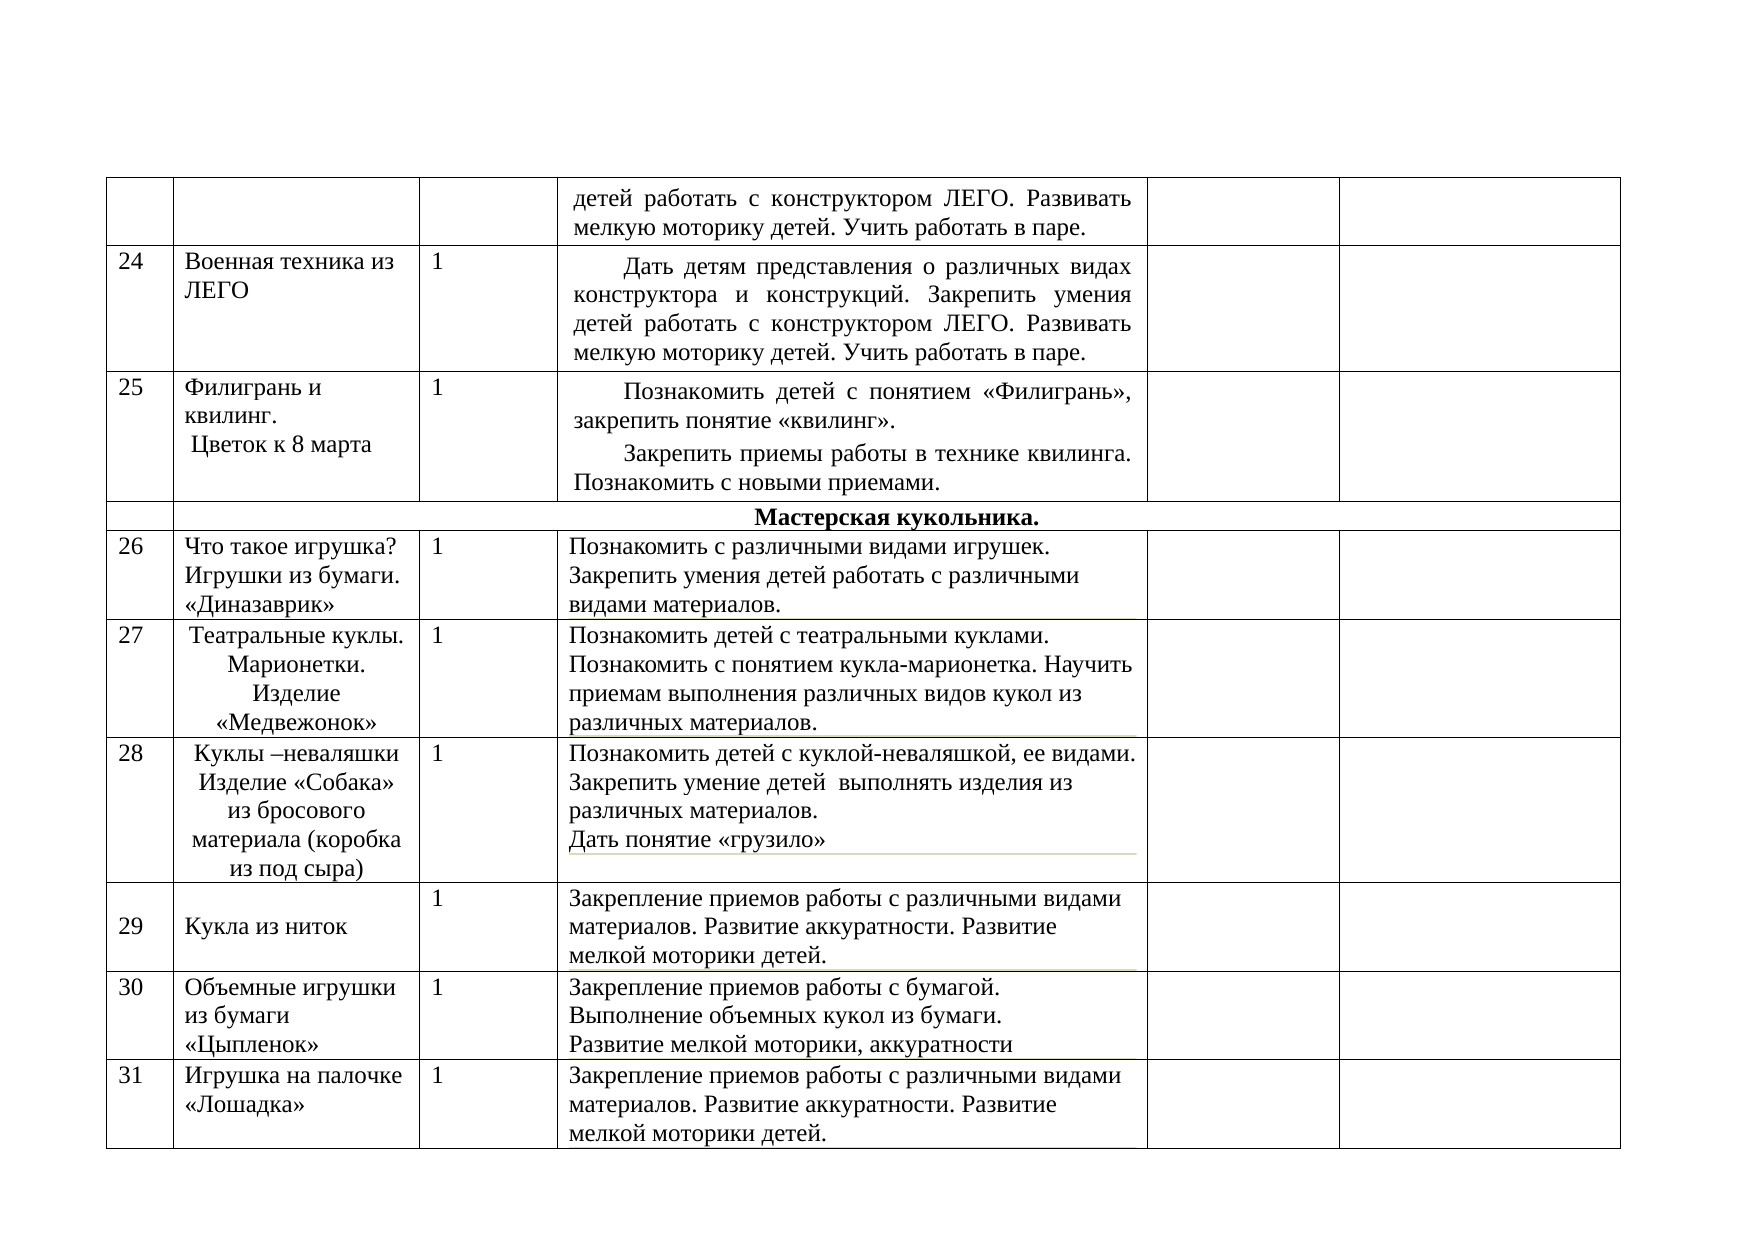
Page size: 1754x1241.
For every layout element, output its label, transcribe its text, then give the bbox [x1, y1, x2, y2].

table_cell Познакомить детей с понятием «Филигрань», закрепить понятие «квилинг». Закрепить приемы работы в технике квилинга. Познакомить с новыми приемами. [558, 372, 1147, 501]
table_cell [1340, 531, 1620, 619]
table_cell 1 [420, 178, 557, 245]
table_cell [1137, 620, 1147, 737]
table_cell [1340, 883, 1620, 971]
table_cell Кукла из ниток [174, 883, 419, 971]
table_cell 1 [420, 246, 557, 371]
table_cell [1340, 1060, 1620, 1148]
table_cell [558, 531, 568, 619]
table_cell 23 [107, 178, 173, 245]
table_cell [1148, 372, 1339, 501]
table_cell [1148, 1060, 1339, 1148]
table_cell [1148, 178, 1339, 245]
table_cell [1148, 620, 1339, 737]
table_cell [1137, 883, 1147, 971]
table_cell [1148, 883, 1339, 971]
table_cell [1340, 246, 1620, 371]
table_cell 31 [107, 1060, 173, 1148]
table_cell [1340, 738, 1620, 882]
table_cell 28 [107, 738, 173, 882]
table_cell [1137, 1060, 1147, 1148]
table_cell Познакомить детей с куклой-неваляшкой, ее видами. Закрепить умение детей выполнять изделия из различных материалов. Дать понятие «грузило» [558, 738, 1147, 882]
table_cell 27 [107, 620, 173, 737]
table_cell 1 [420, 372, 557, 501]
table_cell Объемные игрушки из бумаги «Цыпленок» [174, 972, 419, 1059]
table_cell 24 [107, 246, 173, 371]
table_cell [1148, 531, 1339, 619]
table_cell [1148, 972, 1339, 1059]
table_cell Куклы –неваляшки Изделие «Собака» из бросового материала (коробка из под сыра) [174, 738, 229, 882]
table_cell [1340, 972, 1620, 1059]
table_cell 1 [420, 620, 557, 737]
table_cell Военная техника из ЛЕГО [174, 246, 419, 371]
table_cell 1 [420, 531, 557, 619]
table_cell 1 [420, 972, 557, 1059]
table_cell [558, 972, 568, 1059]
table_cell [174, 178, 419, 245]
table_cell 26 [107, 531, 173, 619]
table_cell 1 [420, 1060, 557, 1148]
table_cell 30 [107, 972, 173, 1059]
table_cell Что такое игрушка? Игрушки из бумаги. «Диназаврик» [174, 531, 419, 619]
table_cell 1 [420, 738, 557, 882]
table_cell Игрушка на палочке «Лошадка» [174, 1060, 419, 1148]
table_cell Мастерская кукольника. [174, 502, 1620, 530]
table_cell [1340, 178, 1620, 245]
table_cell Театральные куклы. Марионетки. Изделие «Медвежонок» [174, 620, 419, 737]
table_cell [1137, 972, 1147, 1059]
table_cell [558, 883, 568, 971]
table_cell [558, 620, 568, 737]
table_cell [1148, 246, 1339, 371]
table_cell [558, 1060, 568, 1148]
table_cell [1340, 620, 1620, 737]
table_cell [107, 502, 173, 530]
table_cell Куклы –неваляшки Изделие «Собака» из бросового материала (коробка из под сыра) [363, 738, 419, 882]
table_cell 25 [107, 372, 173, 501]
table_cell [558, 178, 1147, 245]
table_cell [1340, 372, 1620, 501]
table_cell Филигрань и квилинг. Цветок к 8 марта [174, 372, 419, 501]
table_cell 29 [107, 883, 173, 971]
table_cell [1148, 738, 1339, 882]
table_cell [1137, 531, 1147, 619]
table_cell 1 [420, 883, 557, 971]
